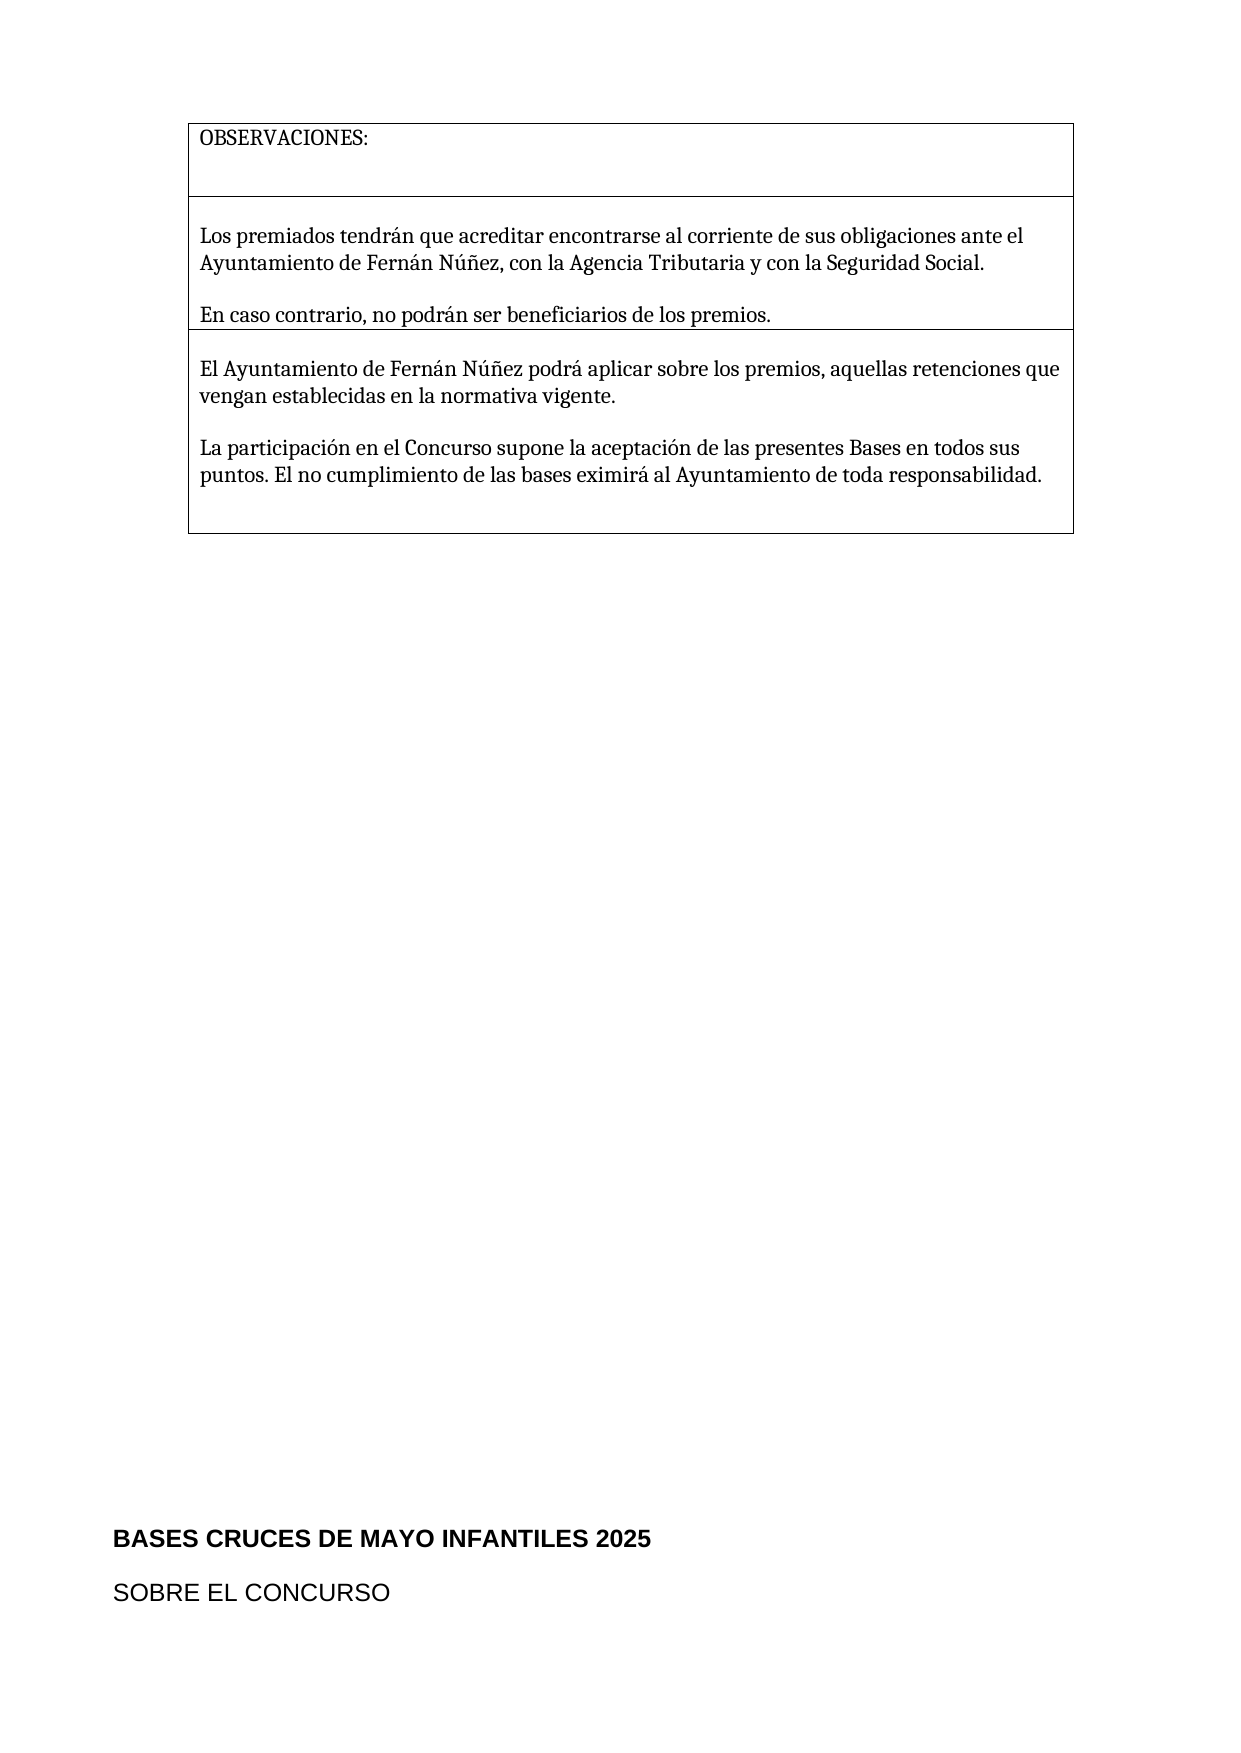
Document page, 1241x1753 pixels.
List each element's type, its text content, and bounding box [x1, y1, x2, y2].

table_header OBSERVACIONES: [189, 124, 1073, 196]
text BASES CRUCES DE MAYO INFANTILES 2025 [113, 1524, 1122, 1553]
table_cell Los premiados tendrán que acreditar encontrarse al corriente de sus obligaciones ante el Ayuntamiento de Fernán Núñez, con la Agencia Tributaria y con la Seguridad Social. En caso contrario, no podrán ser beneficiarios de los premios. [189, 197, 1073, 329]
table_cell El Ayuntamiento de Fernán Núñez podrá aplicar sobre los premios, aquellas retenciones que vengan establecidas en la normativa vigente. La participación en el Concurso supone la aceptación de las presentes Bases en todos sus puntos. El no cumplimiento de las bases eximirá al Ayuntamiento de toda responsabilidad. [189, 330, 1073, 533]
text SOBRE EL CONCURSO [113, 1578, 1122, 1607]
